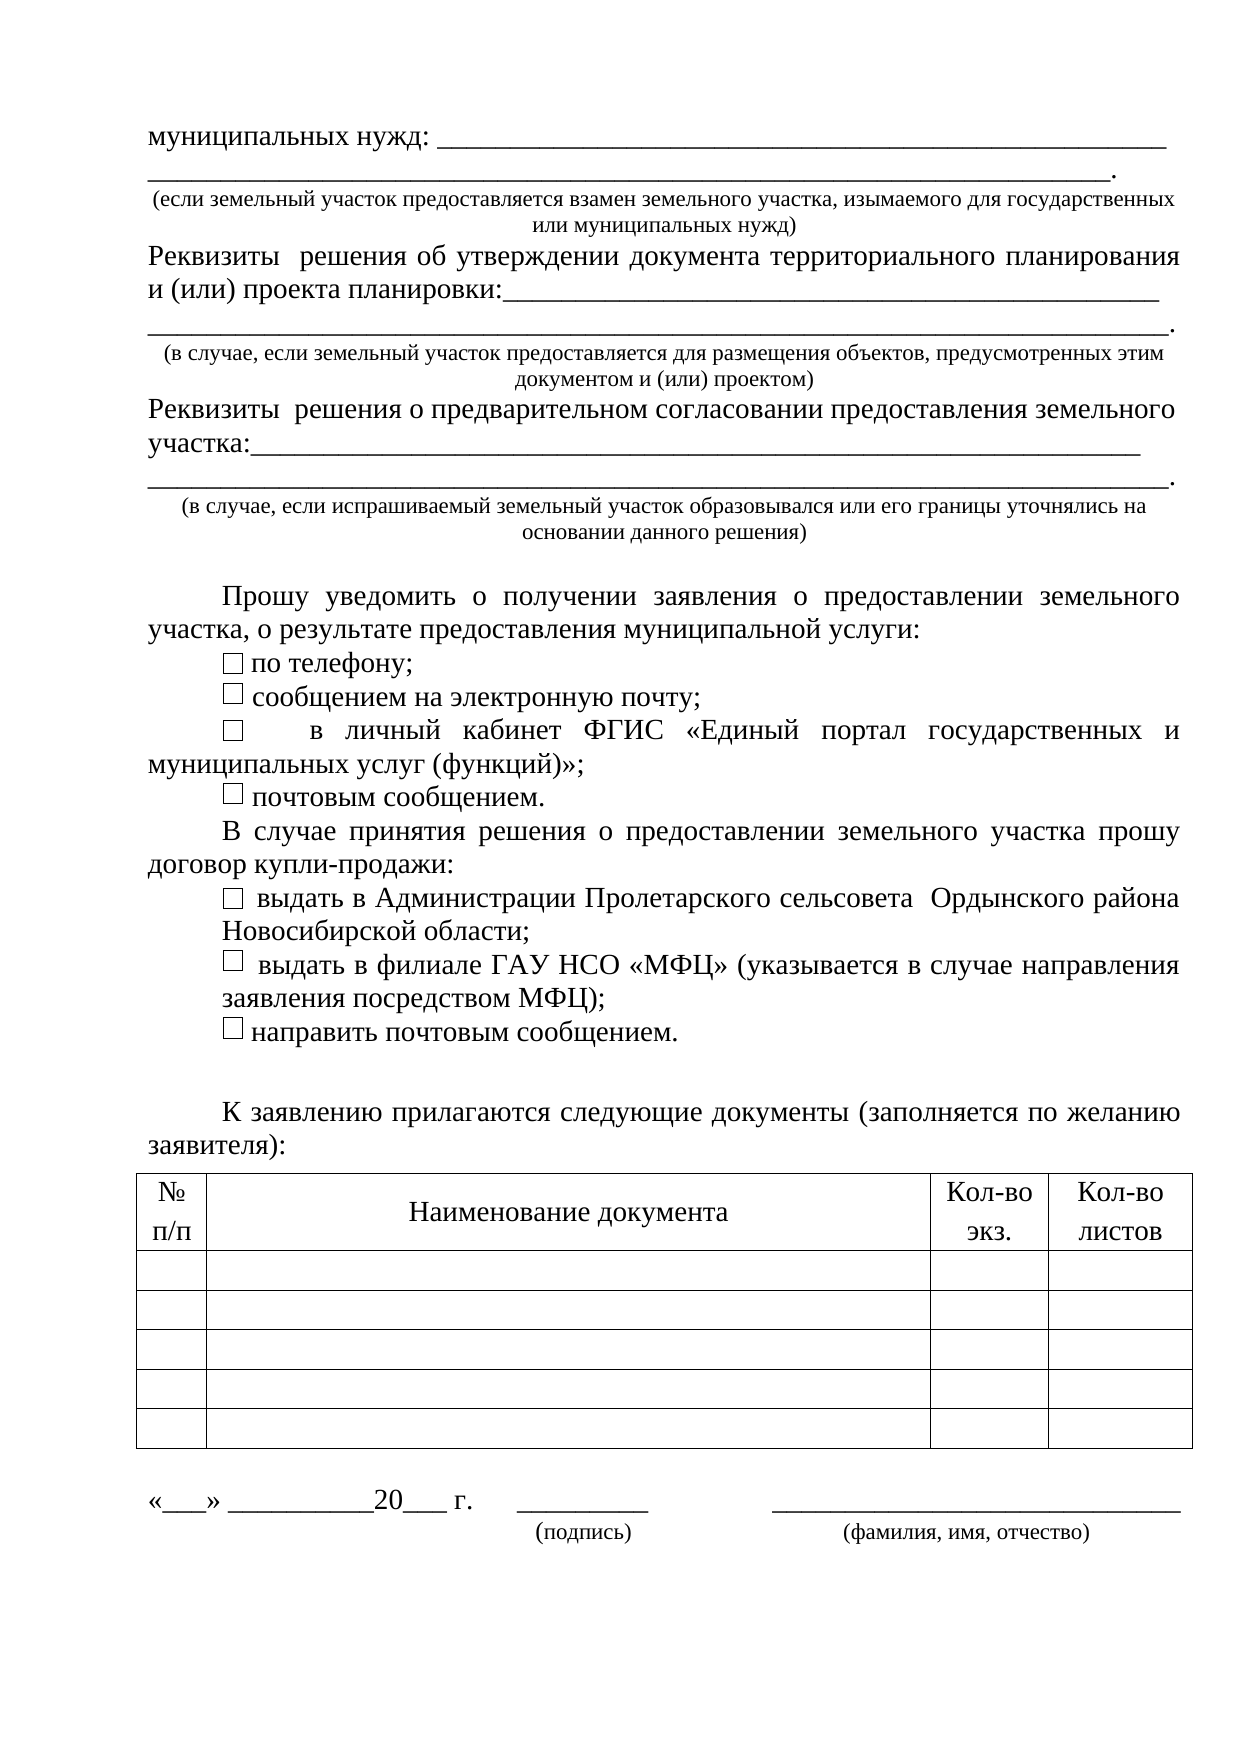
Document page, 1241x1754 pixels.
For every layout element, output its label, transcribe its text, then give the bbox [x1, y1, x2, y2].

table_cell [137, 1291, 206, 1329]
text Реквизиты решения об утверждении документа территориального планирования и (или) проекта планировки:_____________________________________________ [148, 238, 1181, 305]
text (подпись) (фамилия, имя, отчество) [148, 1516, 1181, 1545]
text В случае принятия решения о предоставлении земельного участка прошу договор купли-продажи: [148, 813, 1181, 880]
table_cell [137, 1251, 206, 1289]
text «___» __________20___ г. _________ ____________________________ [148, 1482, 1181, 1516]
text почтовым сообщением. [223, 779, 1181, 813]
text выдать в Администрации Пролетарского сельсовета Ордынского района Новосибирской области; [222, 880, 1181, 947]
table_cell [931, 1370, 1048, 1408]
table_cell [207, 1251, 930, 1289]
text ______________________________________________________________________. [148, 305, 1181, 338]
text муниципальных нужд: __________________________________________________ [148, 118, 1181, 152]
text по телефону; [148, 645, 1181, 679]
text К заявлению прилагаются следующие документы (заполняется по желанию заявителя): [148, 1094, 1181, 1161]
table_cell [931, 1409, 1048, 1448]
table_cell [931, 1330, 1048, 1369]
table_cell [207, 1370, 930, 1408]
table_cell [137, 1330, 206, 1369]
table_cell [137, 1409, 206, 1448]
text участка:_____________________________________________________________ [148, 425, 1181, 458]
table_header № п/п [137, 1174, 206, 1250]
text (в случае, если земельный участок предоставляется для размещения объектов, предусмотренных этим документом и (или) проектом) [148, 338, 1181, 391]
table_cell [207, 1330, 930, 1369]
text (в случае, если испрашиваемый земельный участок образовывался или его границы уточнялись на основании данного решения) [148, 492, 1181, 544]
text (если земельный участок предоставляется взамен земельного участка, изымаемого для государственных или муниципальных нужд) [148, 185, 1181, 238]
text Прошу уведомить о получении заявления о предоставлении земельного участка, о результате предоставления муниципальной услуги: [148, 578, 1181, 645]
text в личный кабинет ФГИС «Единый портал государственных и муниципальных услуг (функций)»; [148, 712, 1181, 779]
table_cell [137, 1370, 206, 1408]
text сообщением на электронную почту; [223, 679, 1181, 712]
table_cell [1049, 1330, 1192, 1369]
text ______________________________________________________________________. [148, 458, 1181, 492]
text Реквизиты решения о предварительном согласовании предоставления земельного [148, 391, 1181, 425]
table_cell [207, 1409, 930, 1448]
text направить почтовым сообщением. [222, 1014, 1181, 1048]
table_header Кол-во экз. [931, 1174, 1048, 1250]
table_header Кол-во листов [1049, 1174, 1192, 1250]
text выдать в филиале ГАУ НСО «МФЦ» (указывается в случае направления заявления посредством МФЦ); [222, 947, 1181, 1014]
table_cell [1049, 1409, 1192, 1448]
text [148, 152, 1181, 185]
table_cell [1049, 1291, 1192, 1329]
table_cell [931, 1291, 1048, 1329]
table_cell [1049, 1251, 1192, 1289]
table_cell [931, 1251, 1048, 1289]
table_header Наименование документа [207, 1174, 930, 1250]
table_cell [207, 1291, 930, 1329]
table_cell [1049, 1370, 1192, 1408]
